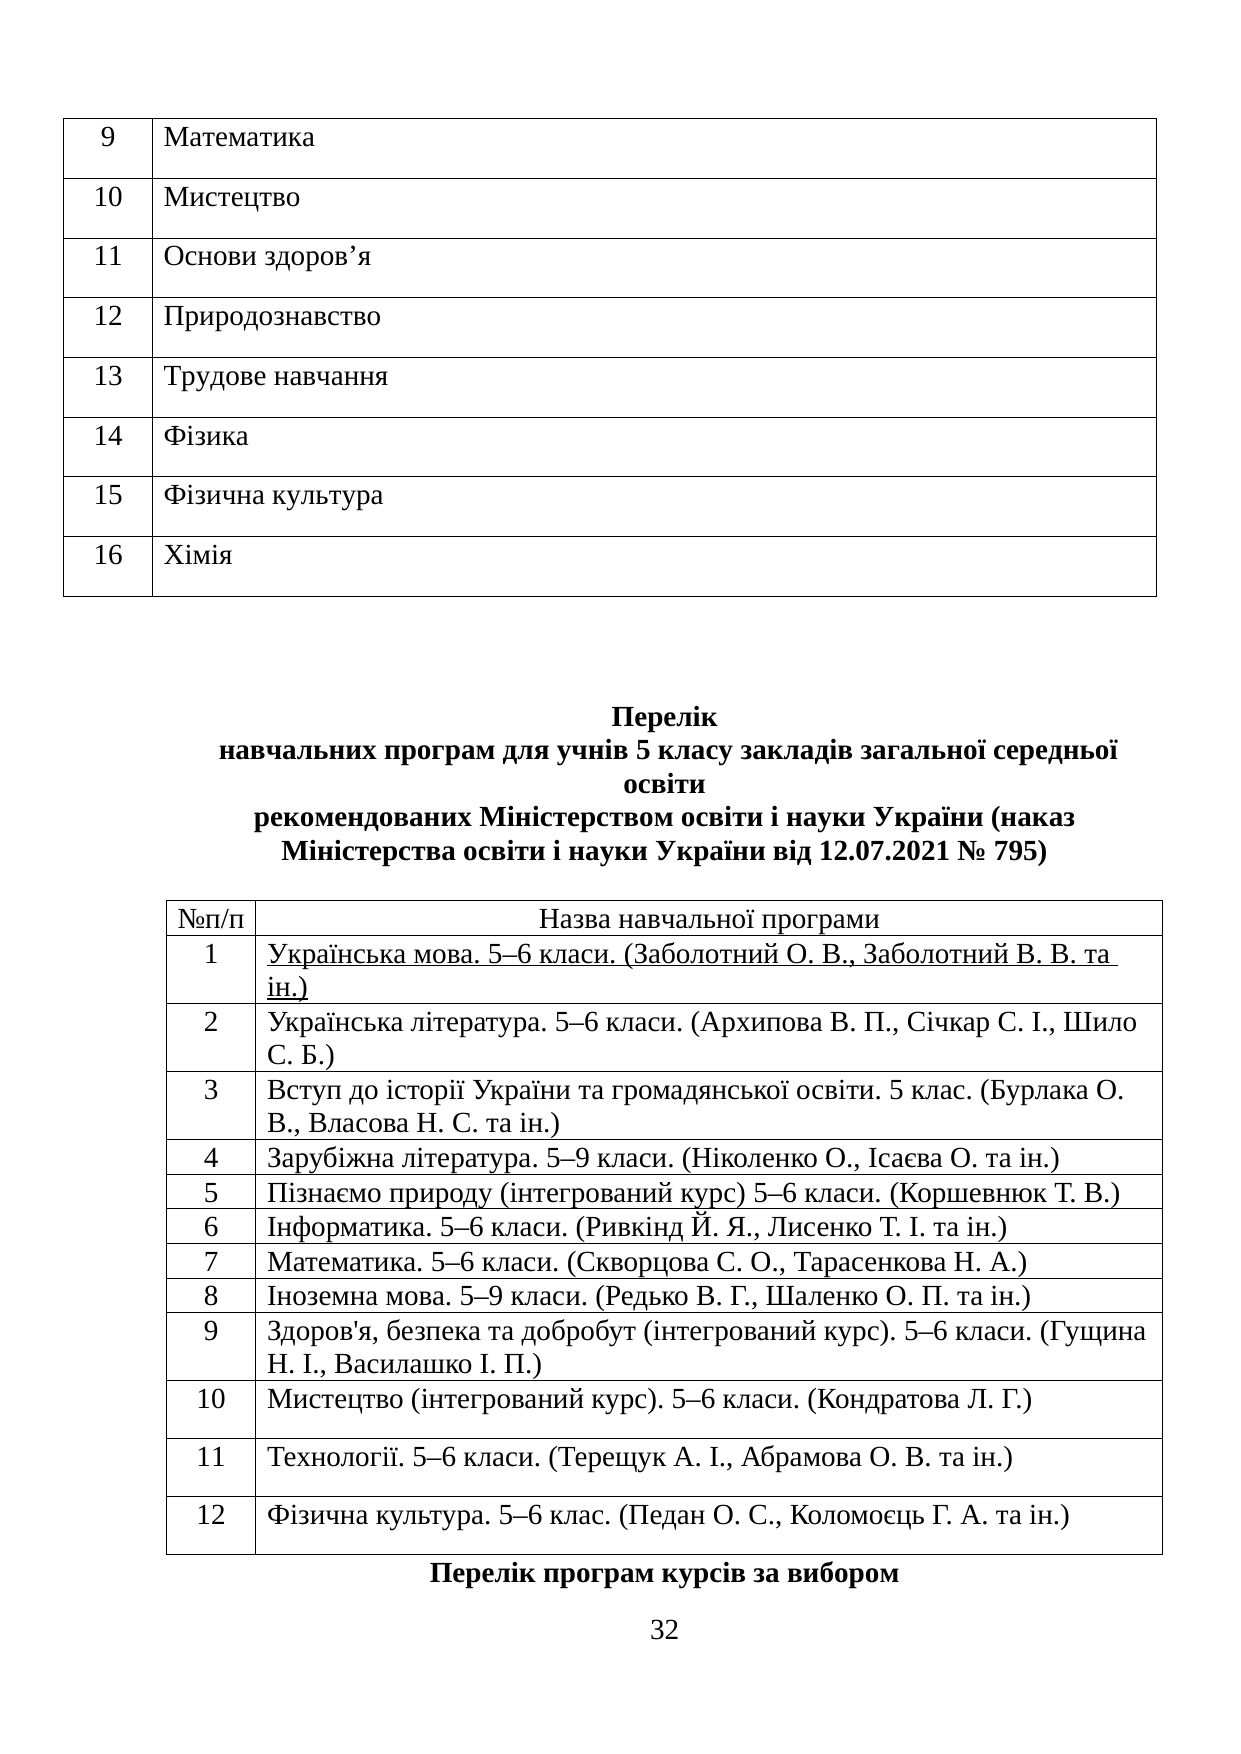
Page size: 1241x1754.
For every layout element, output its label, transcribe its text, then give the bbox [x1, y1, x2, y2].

table_cell 15 [64, 477, 152, 536]
table_cell 16 [64, 537, 152, 596]
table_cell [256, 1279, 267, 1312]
table_cell Фізична культура [153, 477, 1156, 536]
table_cell 9 [167, 1313, 255, 1380]
table_cell 2 [167, 1004, 255, 1071]
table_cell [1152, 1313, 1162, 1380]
table_cell 1 [167, 936, 255, 1003]
table_cell Хімія [153, 537, 1156, 596]
table_cell 5 [167, 1175, 255, 1208]
table_cell 11 [64, 239, 152, 297]
table_cell 11 [167, 1439, 255, 1496]
table_cell Трудове навчання [153, 358, 1156, 417]
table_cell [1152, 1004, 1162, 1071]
table_cell Природознавство [153, 298, 1156, 357]
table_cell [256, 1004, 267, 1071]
table_cell Мистецтво [153, 179, 1156, 237]
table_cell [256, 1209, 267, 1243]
table_cell 10 [64, 179, 152, 237]
table_cell 14 [64, 418, 152, 476]
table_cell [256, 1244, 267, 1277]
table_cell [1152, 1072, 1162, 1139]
table_cell Математика [153, 119, 1156, 178]
text рекомендованих Міністерством освіти і науки України (наказ Міністерства освіти і науки України від 12.07.2021 № 795) [177, 799, 1152, 867]
table_cell Фізична культура. 5–6 клас. (Педан О. С., Коломоєць Г. А. та ін.) [256, 1497, 1162, 1554]
table_cell 3 [167, 1072, 255, 1139]
table_header Назва навчальної програми [256, 901, 1162, 935]
table_cell Технології. 5–6 класи. (Терещук А. І., Абрамова О. В. та ін.) [256, 1439, 1162, 1496]
table_cell 13 [64, 358, 152, 417]
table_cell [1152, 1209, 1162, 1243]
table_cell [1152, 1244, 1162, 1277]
table_header №п/п [167, 901, 255, 935]
table_cell Мистецтво (інтегрований курс). 5–6 класи. (Кондратова Л. Г.) [256, 1381, 1162, 1438]
table_cell Фізика [153, 418, 1156, 476]
table_cell Українська мова. 5–6 класи. (Заболотний О. В., Заболотний В. В. та ін.) [256, 936, 1162, 1003]
table_cell 10 [167, 1381, 255, 1438]
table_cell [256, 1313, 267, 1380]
table_cell 12 [167, 1497, 255, 1554]
table_cell Основи здоров’я [153, 239, 1156, 297]
table_cell 9 [64, 119, 152, 178]
text навчальних програм для учнів 5 класу закладів загальної середньої освіти [177, 732, 1152, 799]
table_cell 12 [64, 298, 152, 357]
table_cell 7 [167, 1244, 255, 1277]
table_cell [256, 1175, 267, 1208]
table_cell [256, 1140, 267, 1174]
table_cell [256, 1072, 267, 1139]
text Перелік програм курсів за вибором [177, 1555, 1152, 1589]
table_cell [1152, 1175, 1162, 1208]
table_cell 8 [167, 1279, 255, 1312]
table_cell 6 [167, 1209, 255, 1243]
text Перелік [177, 699, 1152, 732]
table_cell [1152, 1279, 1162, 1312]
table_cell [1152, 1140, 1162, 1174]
table_cell 4 [167, 1140, 255, 1174]
